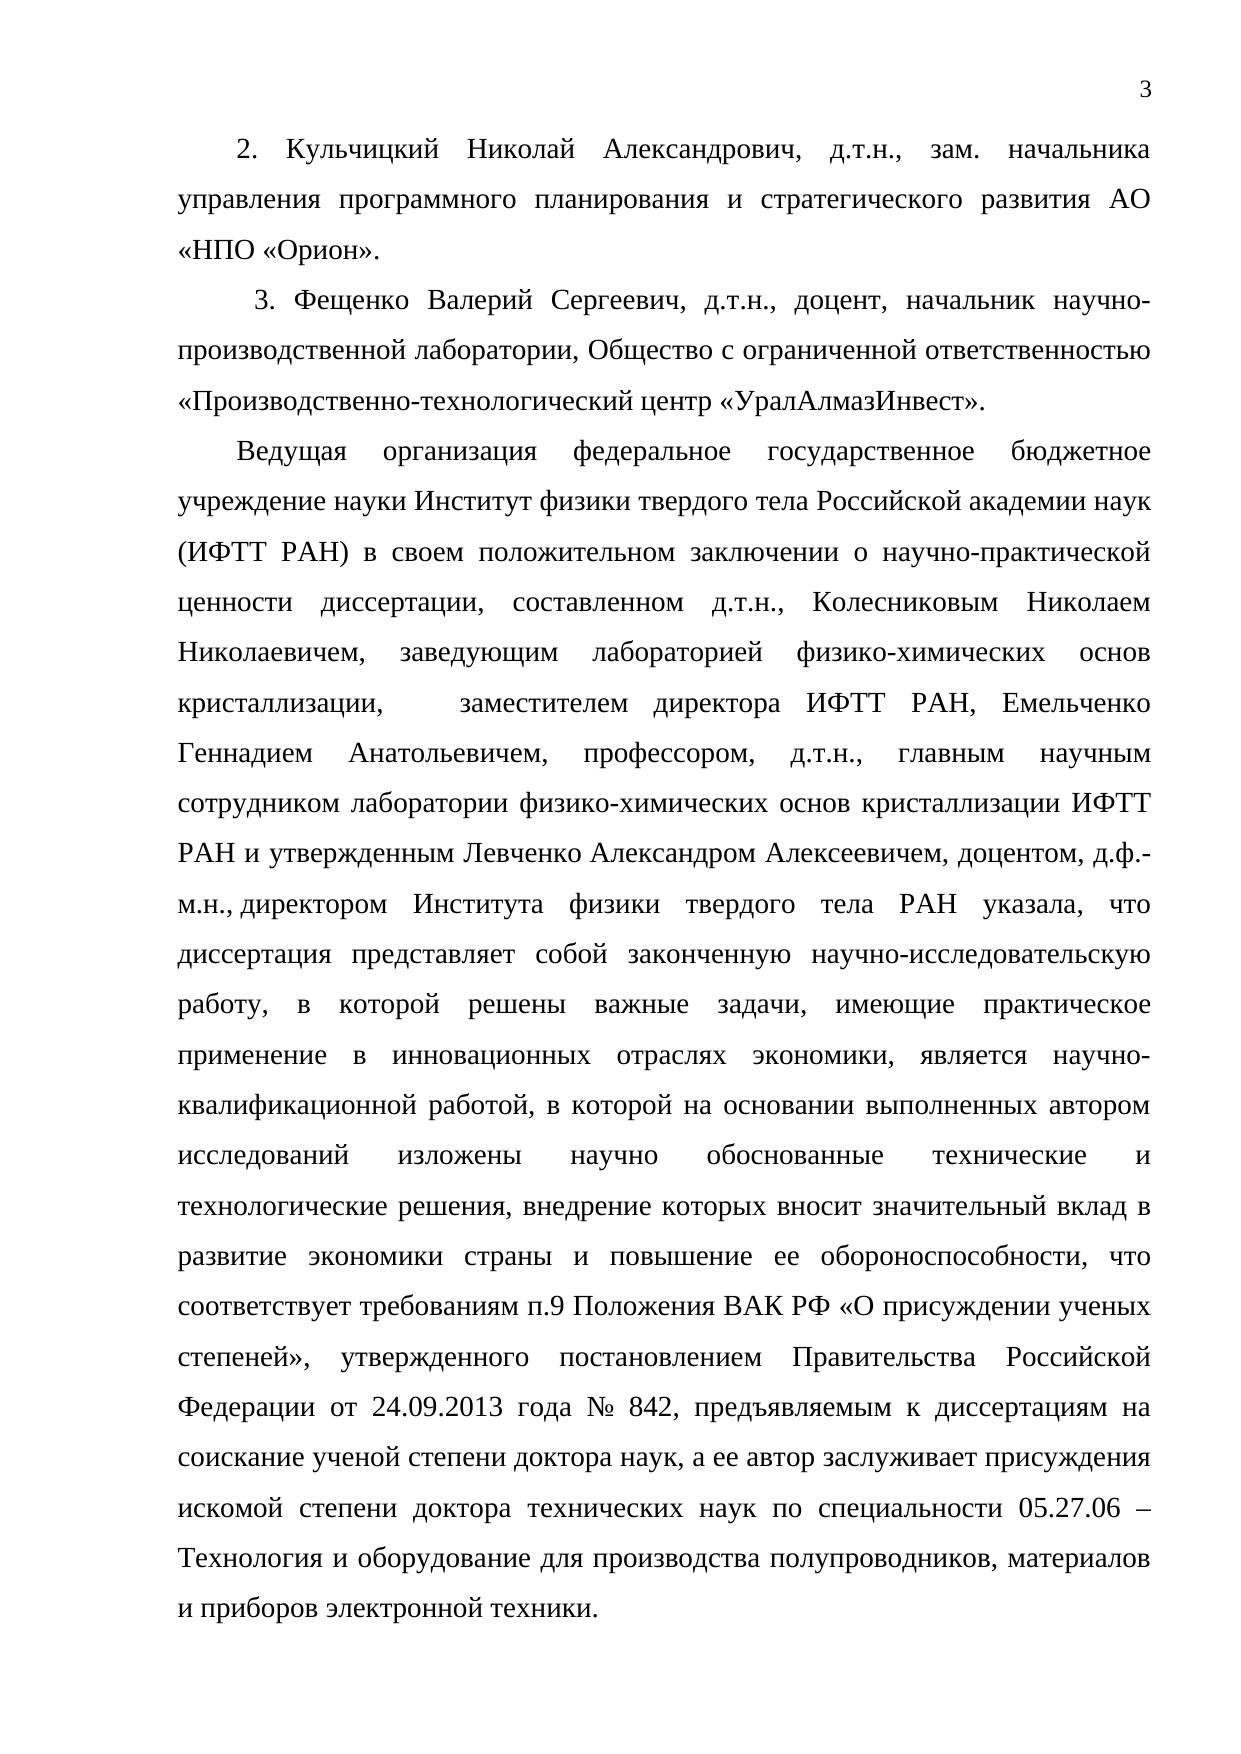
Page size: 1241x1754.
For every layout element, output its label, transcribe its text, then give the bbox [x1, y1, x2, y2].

text 3. Фещенко Валерий Сергеевич, д.т.н., доцент, начальник научно-производственной лаборатории, Общество с ограниченной ответственностью «Производственно-технологический центр «УралАлмазИнвест». [177, 282, 1152, 416]
text 2. Кульчицкий Николай Александрович, д.т.н., зам. начальника управления программного планирования и стратегического развития АО «НПО «Орион». [177, 131, 1152, 265]
text Ведущая организация федеральное государственное бюджетное учреждение науки Институт физики твердого тела Российской академии наук (ИФТТ РАН) в своем положительном заключении о научно-практической ценности диссертации, составленном д.т.н., Колесниковым Николаем Николаевичем, заведующим лабораторией физико-химических основ кристаллизации, заместителем директора ИФТТ РАН, Емельченко Геннадием Анатольевичем, профессором, д.т.н., главным научным сотрудником лаборатории физико-химических основ кристаллизации ИФТТ РАН и утвержденным Левченко Александром Алексеевичем, доцентом, д.ф.-м.н., директором Института физики твердого тела РАН указала, что диссертация представляет собой законченную научно-исследовательскую работу, в которой решены важные задачи, имеющие практическое применение в инновационных отраслях экономики, является научно-квалификационной работой, в которой на основании выполненных автором исследований изложены научно обоснованные технические и технологические решения, внедрение которых вносит значительный вклад в развитие экономики страны и повышение ее обороноспособности, что соответствует требованиям п.9 Положения ВАК РФ «О присуждении ученых степеней», утвержденного постановлением Правительства Российской Федерации от 24.09.2013 года № 842, предъявляемым к диссертациям на соискание ученой степени доктора наук, а ее автор заслуживает присуждения искомой степени доктора технических наук по специальности 05.27.06 –Технология и оборудование для производства полупроводников, материалов и приборов электронной техники. [177, 433, 1152, 1624]
